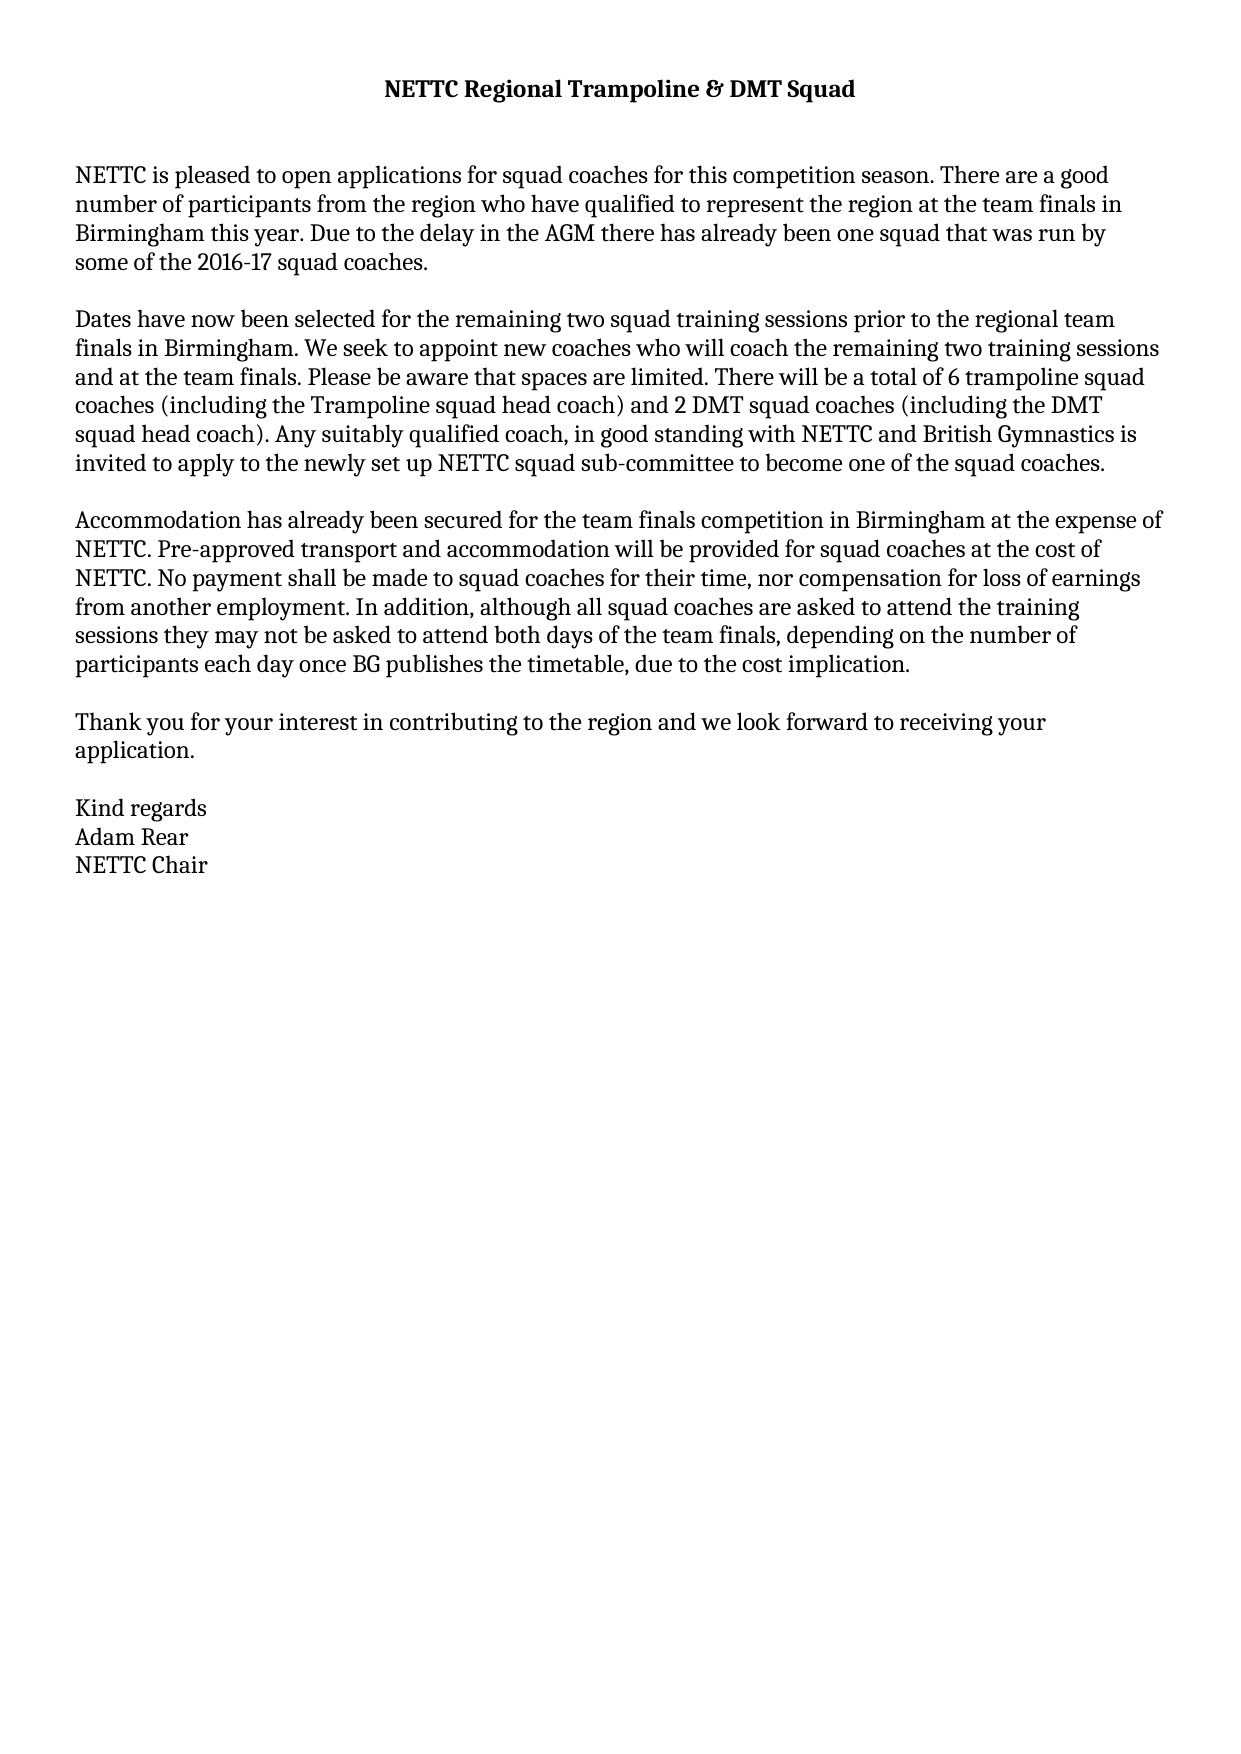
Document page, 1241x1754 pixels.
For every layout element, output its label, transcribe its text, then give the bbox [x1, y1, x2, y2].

text Dates have now been selected for the remaining two squad training sessions prior to the regional team finals in Birmingham. We seek to appoint new coaches who will coach the remaining two training sessions and at the team finals. Please be aware that spaces are limited. There will be a total of 6 trampoline squad coaches (including the Trampoline squad head coach) and 2 DMT squad coaches (including the DMT squad head coach). Any suitably qualified coach, in good standing with NETTC and British Gymnastics is invited to apply to the newly set up NETTC squad sub-committee to become one of the squad coaches. [75, 305, 1165, 477]
text Adam Rear [75, 822, 1165, 851]
text NETTC Regional Trampoline & DMT Squad [75, 75, 1165, 104]
text Accommodation has already been secured for the team finals competition in Birmingham at the expense of NETTC. Pre-approved transport and accommodation will be provided for squad coaches at the cost of NETTC. No payment shall be made to squad coaches for their time, nor compensation for loss of earnings from another employment. In addition, although all squad coaches are asked to attend the training sessions they may not be asked to attend both days of the team finals, depending on the number of participants each day once BG publishes the timetable, due to the cost implication. [75, 506, 1165, 679]
text NETTC is pleased to open applications for squad coaches for this competition season. There are a good number of participants from the region who have qualified to represent the region at the team finals in Birmingham this year. Due to the delay in the AGM there has already been one squad that was run by some of the 2016-17 squad coaches. [75, 161, 1165, 276]
text Thank you for your interest in contributing to the region and we look forward to receiving your application. [75, 707, 1165, 765]
text NETTC Chair [75, 851, 1165, 880]
text Kind regards [75, 794, 1165, 822]
